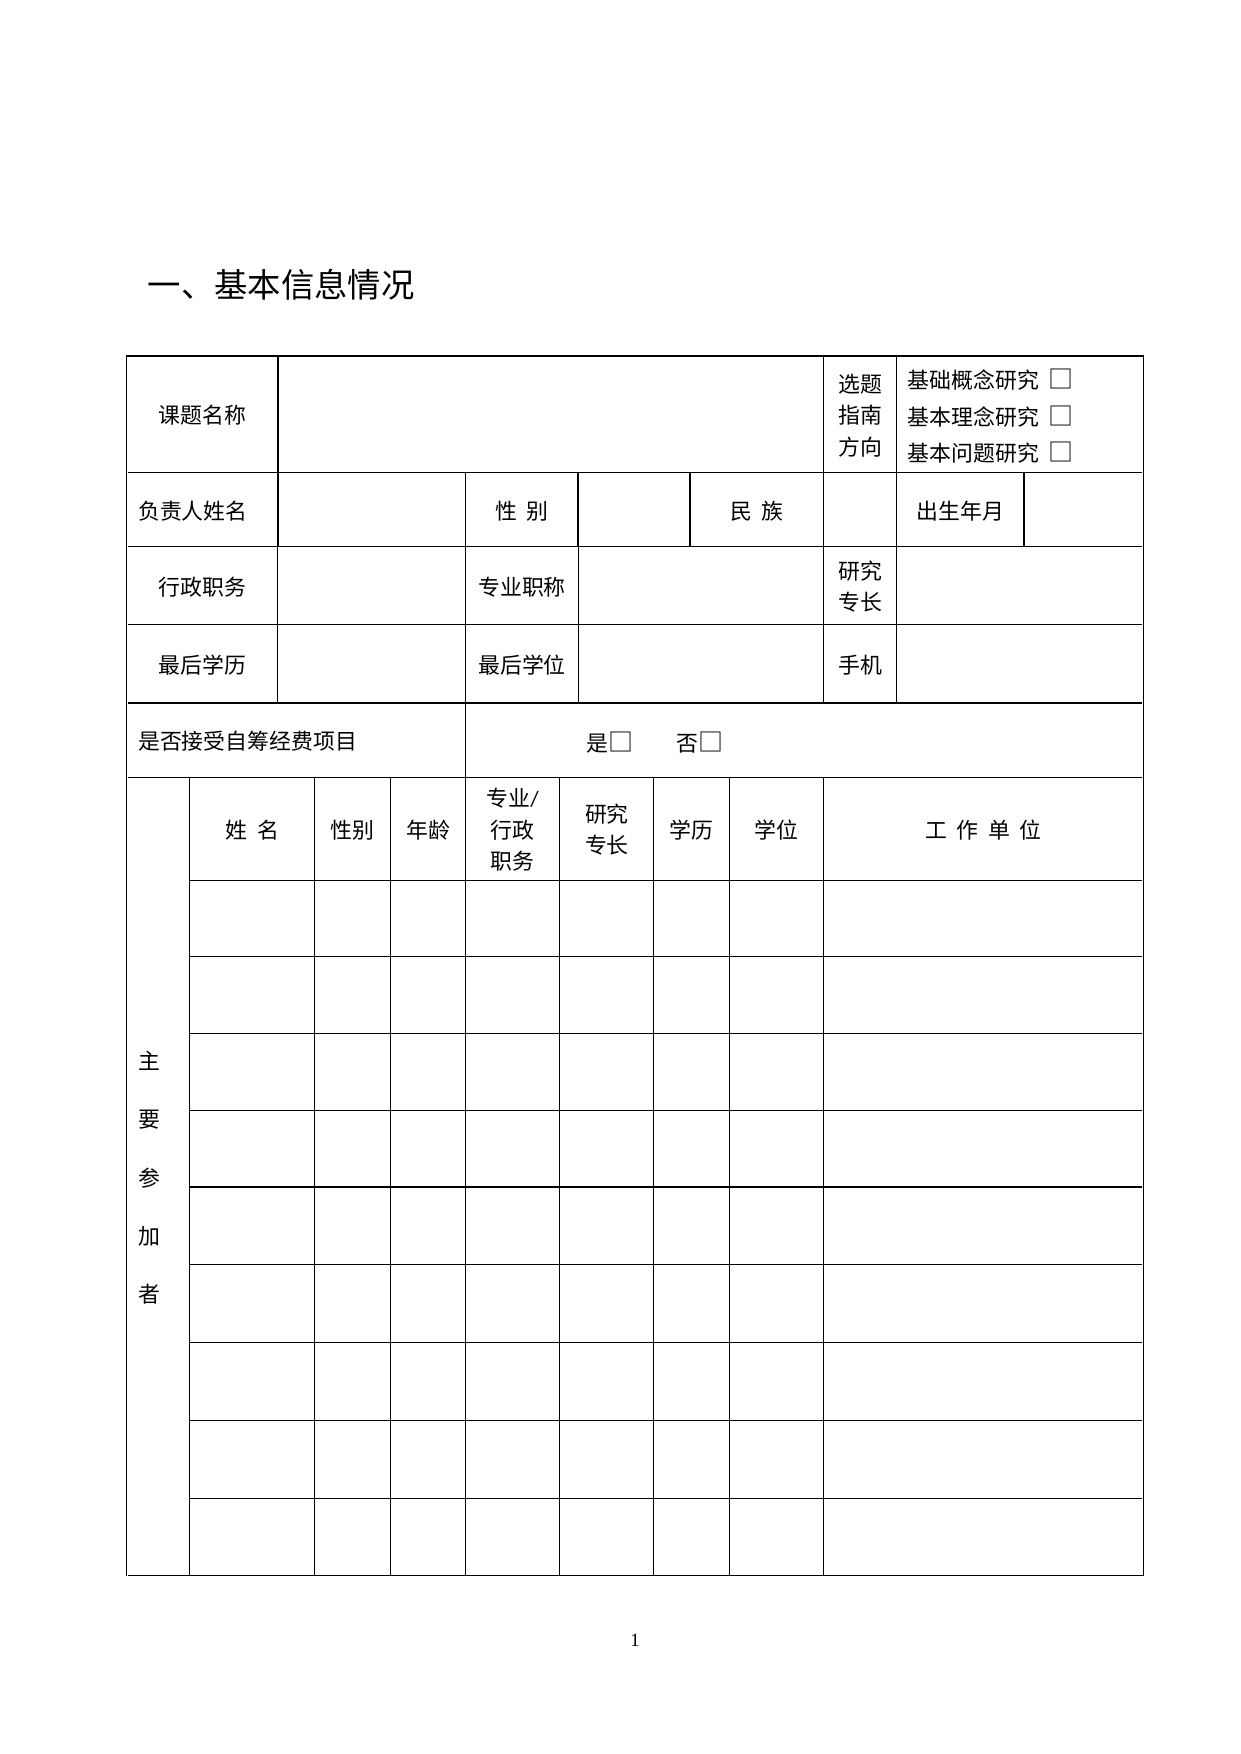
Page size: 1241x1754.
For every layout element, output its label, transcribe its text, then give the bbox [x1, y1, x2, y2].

table_cell [824, 1186, 1143, 1264]
table_cell 民 族 [691, 473, 823, 546]
table_cell [190, 1343, 314, 1420]
table_cell [654, 1111, 729, 1186]
table_cell [391, 881, 465, 956]
table_cell [560, 957, 653, 1033]
table_cell [560, 881, 653, 956]
table_cell [391, 957, 465, 1033]
table_cell 最后学历 [127, 625, 277, 702]
table_cell [824, 1420, 1143, 1498]
table_cell 研究 专长 [560, 778, 653, 879]
table_cell [391, 1343, 465, 1420]
table_cell [654, 1188, 729, 1264]
table_cell [730, 957, 823, 1033]
table_cell [824, 1264, 1143, 1342]
table_cell 是否接受自筹经费项目 [127, 703, 465, 777]
table_cell [560, 1188, 653, 1264]
table_cell [730, 881, 823, 956]
table_cell [315, 1111, 390, 1186]
table_cell [190, 957, 314, 1033]
table_cell [824, 956, 1143, 1033]
table_cell [315, 1265, 390, 1342]
table_cell 主 要 参 加 者 [127, 778, 189, 1575]
table_cell [278, 547, 465, 623]
table_cell [824, 473, 896, 546]
table_cell [466, 1265, 559, 1342]
table_cell [730, 1421, 823, 1498]
table_cell [824, 880, 1143, 956]
table_cell [654, 1499, 729, 1575]
table_cell 性 别 [466, 473, 577, 546]
table_header [279, 357, 823, 472]
table_cell [190, 1111, 314, 1186]
table_cell 最后学位 [466, 625, 578, 702]
table_cell [824, 1033, 1143, 1109]
table_cell [466, 881, 559, 956]
table_cell [391, 1111, 465, 1186]
table_cell [391, 1034, 465, 1109]
table_cell [466, 1343, 559, 1420]
table_cell [654, 957, 729, 1033]
table_cell [315, 881, 390, 956]
table_cell 年龄 [391, 778, 465, 879]
table_cell [560, 1499, 653, 1575]
table_cell [730, 1188, 823, 1264]
table_cell [391, 1499, 465, 1575]
table_cell [190, 1034, 314, 1109]
table_cell 行政职务 [127, 547, 277, 623]
table_cell 学位 [730, 778, 823, 879]
table_cell 性别 [315, 778, 390, 879]
table_cell [466, 1111, 559, 1186]
table_cell [466, 1421, 559, 1498]
table_cell 姓 名 [190, 778, 314, 879]
table_cell [730, 1034, 823, 1109]
table_cell [466, 1499, 559, 1575]
table_cell [315, 1188, 390, 1264]
table_cell [579, 473, 689, 546]
table_cell [654, 1421, 729, 1498]
table_cell [466, 957, 559, 1033]
table_cell [897, 624, 1143, 702]
table_cell [278, 625, 465, 702]
table_cell [654, 881, 729, 956]
table_cell [391, 1421, 465, 1498]
table_cell [579, 625, 823, 702]
table_cell [730, 1343, 823, 1420]
table_cell [654, 1265, 729, 1342]
table_cell [560, 1343, 653, 1420]
table_cell 是□ 否□ [466, 702, 1143, 777]
table_cell [654, 1034, 729, 1109]
table_cell [315, 1499, 390, 1575]
table_cell [654, 1343, 729, 1420]
table_cell [466, 1188, 559, 1264]
table_cell [190, 881, 314, 956]
table_cell [315, 1034, 390, 1109]
table_cell 研究专长 [824, 547, 896, 623]
table_cell [824, 1110, 1143, 1186]
table_cell 专业职称 [466, 547, 578, 623]
table_cell [391, 1188, 465, 1264]
table_cell [391, 1265, 465, 1342]
table_cell 学历 [654, 778, 729, 879]
table_cell [824, 1342, 1143, 1420]
table_cell [315, 1343, 390, 1420]
text 一、基本信息情况 [148, 259, 1122, 307]
table_cell [279, 473, 465, 546]
table_cell [466, 1034, 559, 1109]
table_cell [190, 1421, 314, 1498]
table_cell 工 作 单 位 [824, 777, 1143, 879]
table_header 基础概念研究 □ 基本理念研究 □ 基本问题研究 □ [897, 357, 1143, 472]
table_cell [315, 1421, 390, 1498]
table_cell [824, 1498, 1143, 1575]
table_cell [730, 1265, 823, 1342]
table_cell [190, 1499, 314, 1575]
table_header 选题指南方向 [824, 357, 896, 472]
table_cell [560, 1034, 653, 1109]
table_cell [315, 957, 390, 1033]
table_cell 专业/行政 职务 [466, 778, 559, 879]
table_header 课题名称 [127, 357, 277, 472]
table_cell [897, 546, 1143, 623]
table_cell 手机 [824, 625, 896, 702]
table_cell 出生年月 [897, 473, 1023, 546]
table_cell [579, 547, 823, 623]
table_cell [560, 1265, 653, 1342]
table_cell [190, 1265, 314, 1342]
table_cell [560, 1421, 653, 1498]
table_cell [190, 1188, 314, 1264]
table_cell [560, 1111, 653, 1186]
table_cell [1025, 472, 1143, 546]
table_cell [730, 1499, 823, 1575]
table_cell 负责人姓名 [127, 473, 277, 546]
table_cell [730, 1111, 823, 1186]
